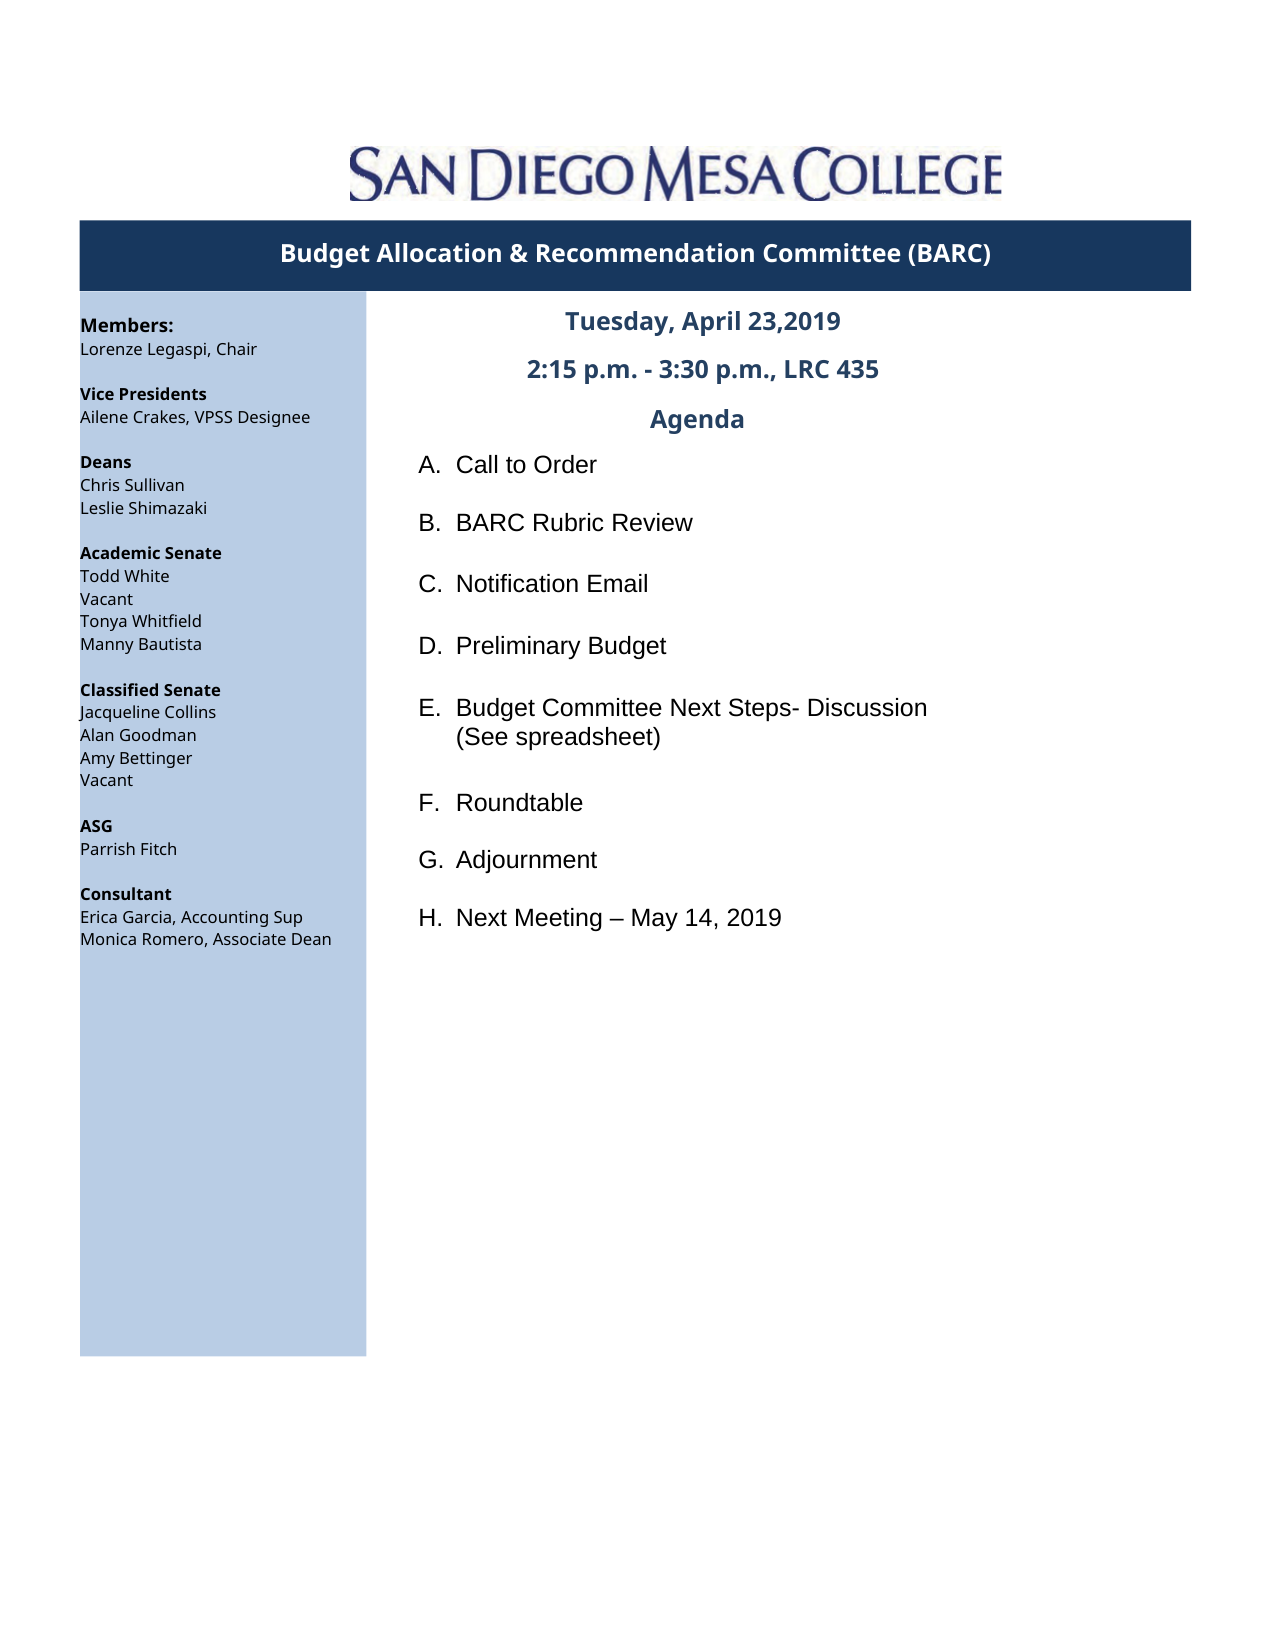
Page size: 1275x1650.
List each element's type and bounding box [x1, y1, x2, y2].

picture [348, 146, 1006, 203]
